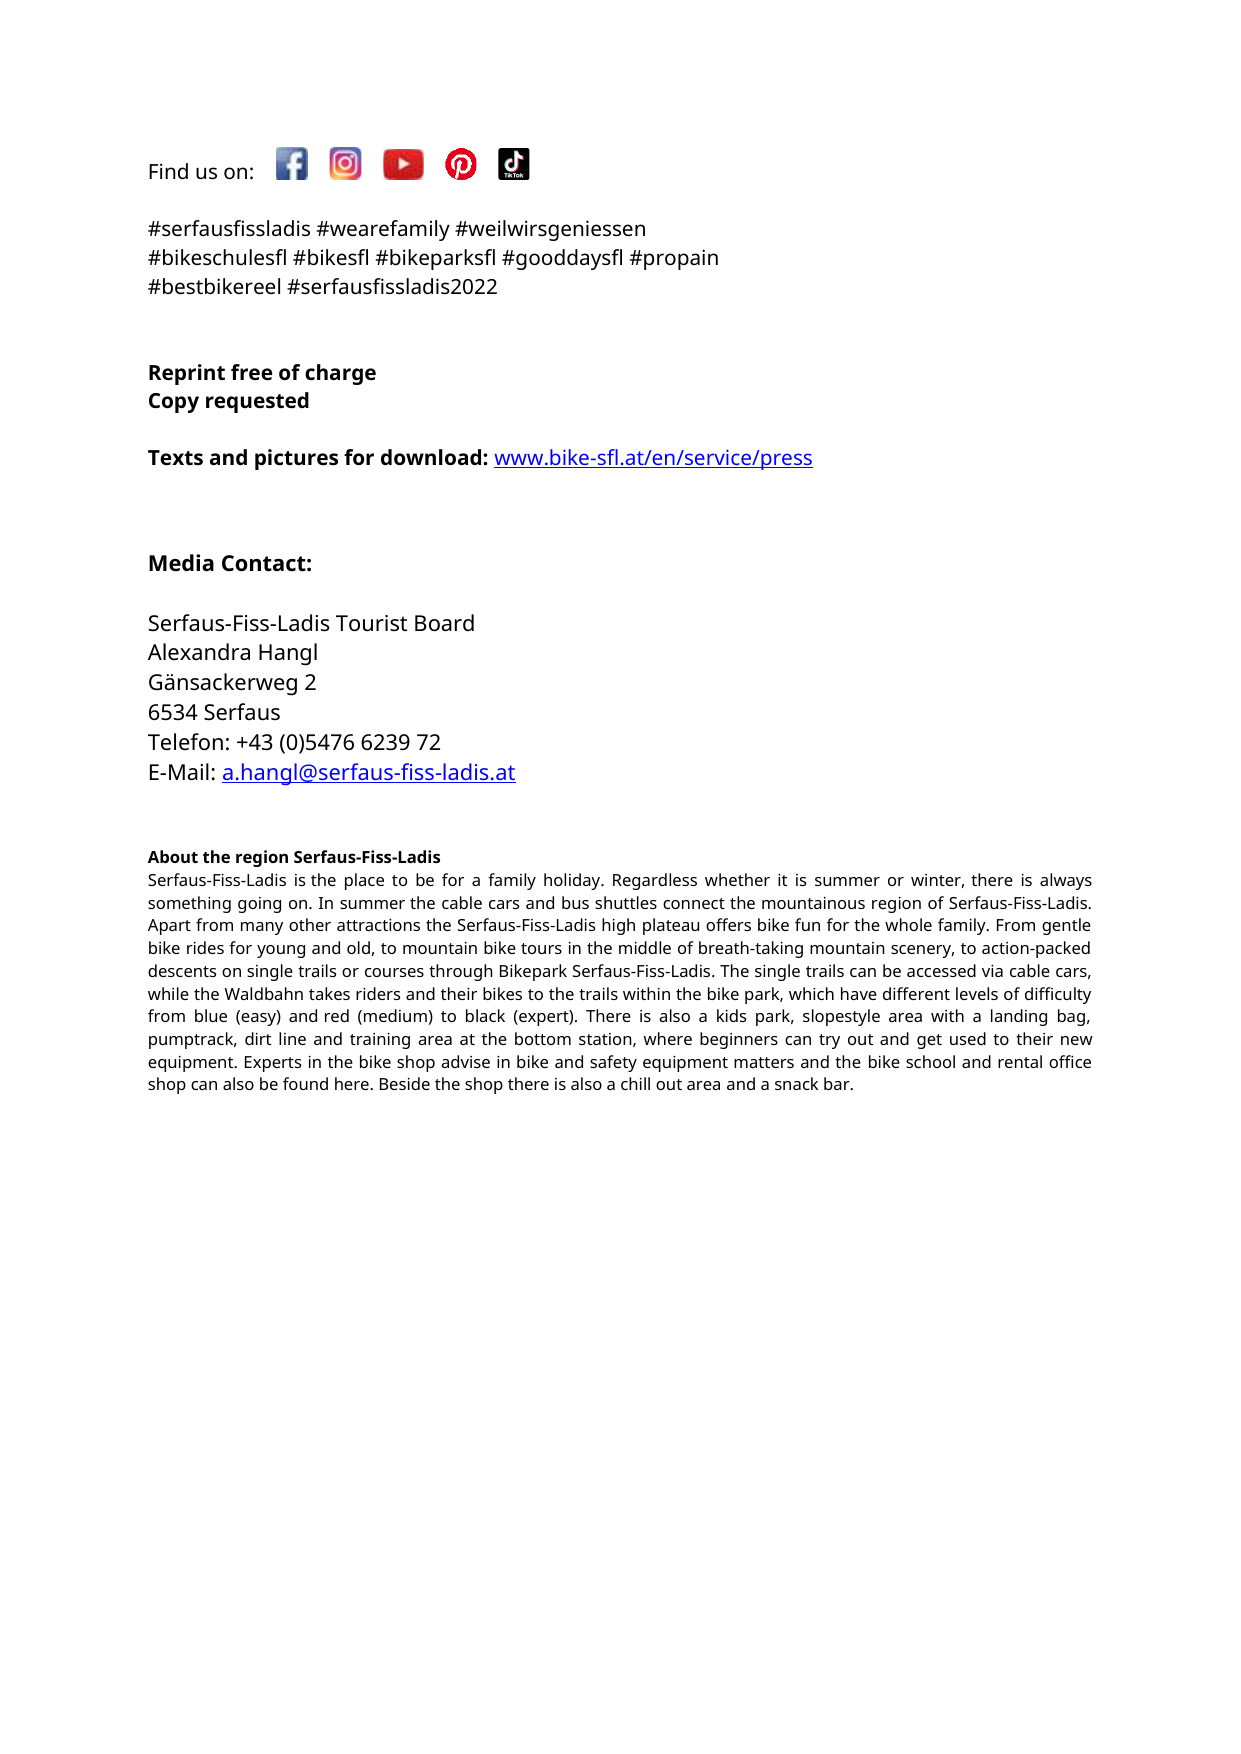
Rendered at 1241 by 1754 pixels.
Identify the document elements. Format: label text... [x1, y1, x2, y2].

picture [329, 147, 362, 180]
text E-Mail: a.hangl@serfaus-fiss-ladis.at [148, 756, 1093, 786]
text Alexandra Hangl [148, 637, 1093, 667]
text #bikeschulesfl #bikesfl #bikeparksfl #gooddaysfl #propain [148, 243, 1092, 272]
picture [276, 147, 308, 180]
text Reprint free of charge [148, 358, 1093, 386]
text Find us on: [148, 148, 1092, 186]
text Serfaus-Fiss-Ladis is the place to be for a family holiday. Regardless whether it is summer or winter, there is always something going on. In summer the cable cars and bus shuttles connect the mountainous region of Serfaus-Fiss-Ladis. Apart from many other attractions the Serfaus-Fiss-Ladis high plateau offers bike fun for the whole family. From gentle bike rides for young and old, to mountain bike tours in the middle of breath-taking mountain scenery, to action-packed descents on single trails or courses through Bikepark Serfaus-Fiss-Ladis. The single trails can be accessed via cable cars, while the Waldbahn takes riders and their bikes to the trails within the bike park, which have different levels of difficulty from blue (easy) and red (medium) to black (expert). There is also a kids park, slopestyle area with a landing bag, pumptrack, dirt line and training area at the bottom station, where beginners can try out and get used to their new equipment. Experts in the bike shop advise in bike and safety equipment matters and the bike school and rental office shop can also be found here. Beside the shop there is also a chill out area and a snack bar. [148, 868, 1093, 1096]
picture [445, 148, 477, 180]
text Gänsackerweg 2 6534 Serfaus [148, 667, 1093, 727]
picture [498, 148, 530, 180]
text Telefon: +43 (0)5476 6239 72 [148, 727, 1093, 756]
text #bestbikereel #serfausfissladis2022 [148, 272, 1092, 300]
text Texts and pictures for download: www.bike-sfl.at/en/service/press [148, 443, 1093, 471]
text #serfausfissladis #wearefamily #weilwirsgeniessen [148, 214, 1092, 243]
text About the region Serfaus-Fiss-Ladis [148, 846, 1093, 868]
text Media Contact: [148, 548, 1093, 578]
text Serfaus-Fiss-Ladis Tourist Board [148, 607, 1093, 637]
text Copy requested [148, 386, 1093, 414]
picture [383, 149, 424, 180]
